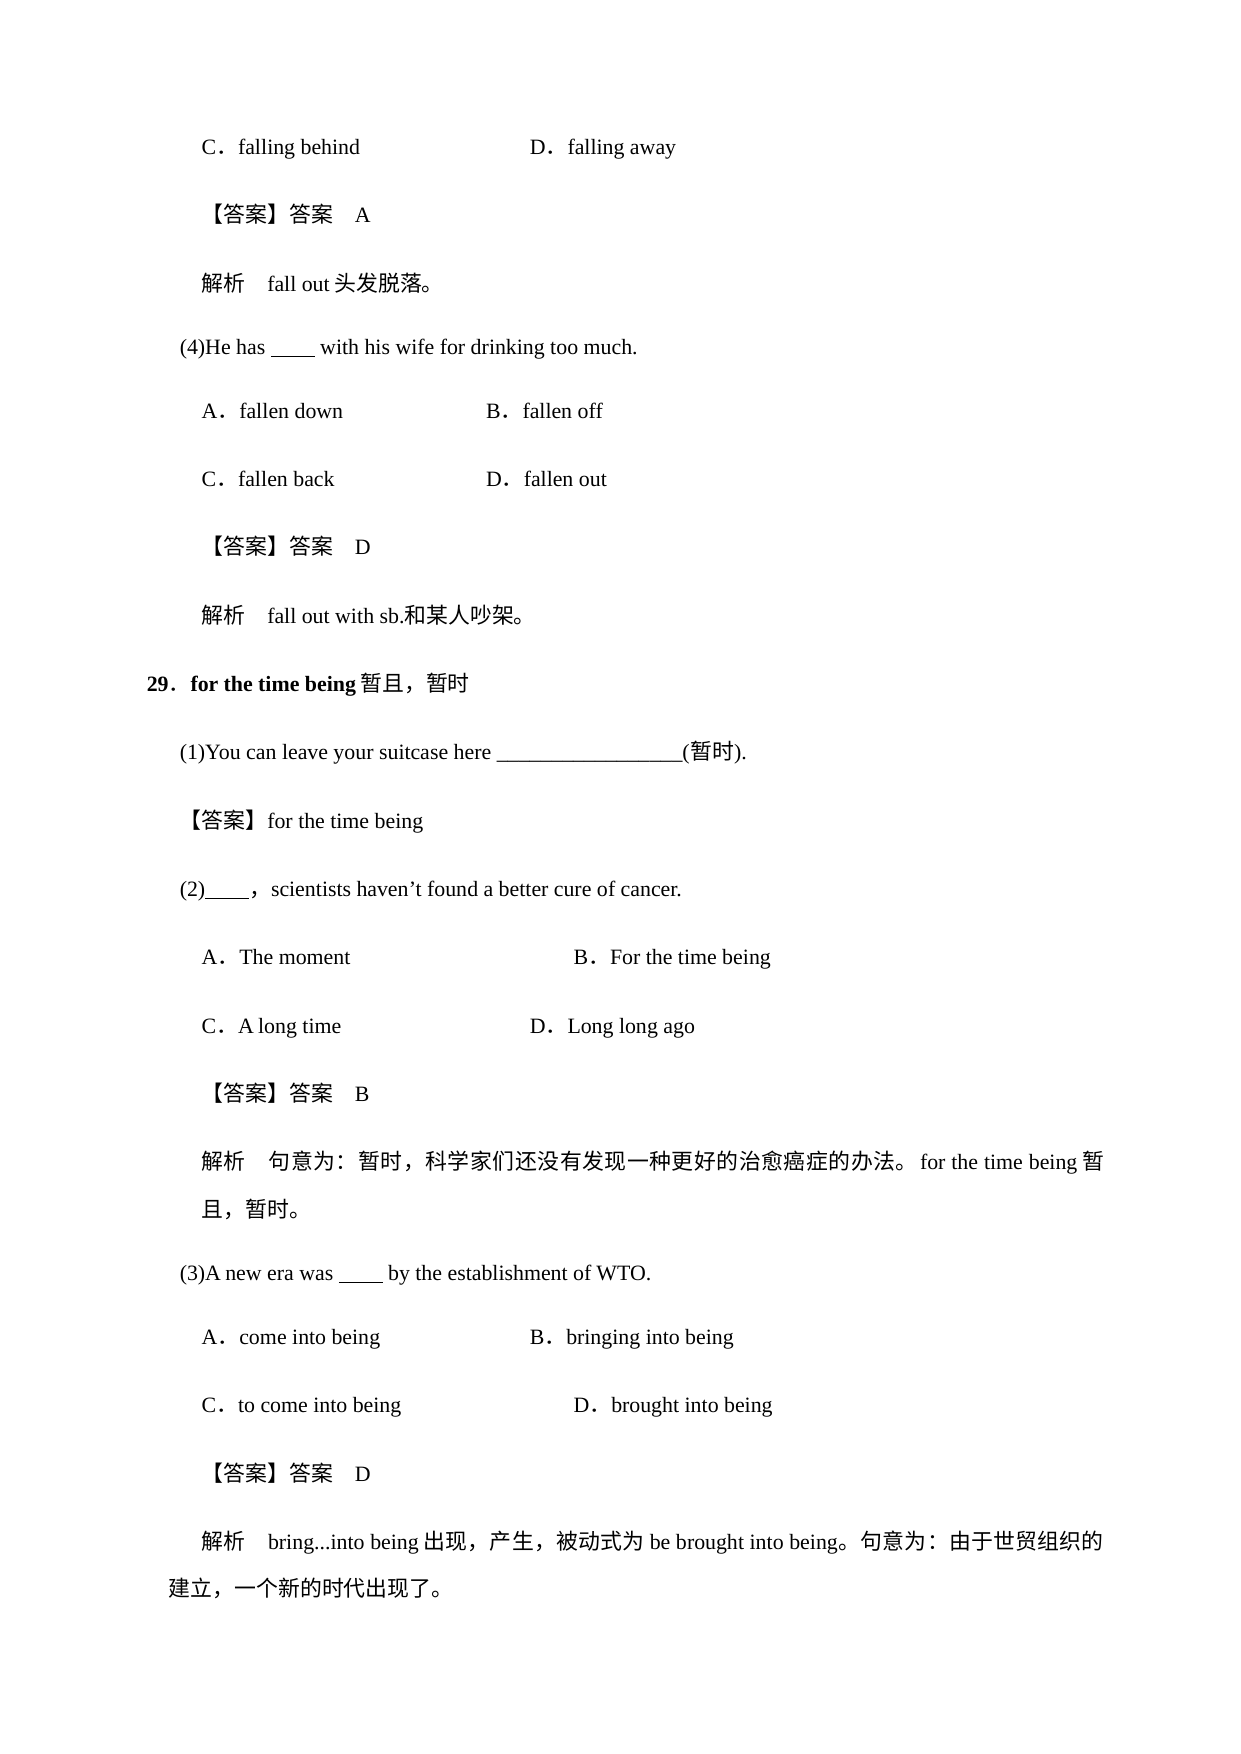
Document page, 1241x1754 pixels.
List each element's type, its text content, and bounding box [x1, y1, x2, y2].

text 解析 fall out头发脱落。 [136, 266, 1104, 297]
text 【答案】答案 D [136, 1456, 1104, 1487]
text 【答案】答案 B [136, 1076, 1104, 1108]
text 解析 bring...into being出现，产生，被动式为be brought into being。句意为：由于世贸组织的建立，一个新的时代出现了。 [169, 1524, 1104, 1603]
text C．A long time D．Long long ago [136, 1008, 1104, 1039]
text (1)You can leave your suitcase here _________________(暂时). [136, 734, 1104, 766]
text 解析 fall out with sb.和某人吵架。 [136, 598, 1104, 629]
text 【答案】答案 D [136, 529, 1104, 561]
text 29．for the time being暂且，暂时 [136, 666, 1104, 698]
text 【答案】答案 A [136, 197, 1104, 229]
text (4)He has with his wife for drinking too much. [136, 334, 1104, 359]
text A．The moment B．For the time being [136, 939, 1104, 971]
text C．to come into being D．brought into being [136, 1387, 1104, 1419]
text C．falling behind D．falling away [136, 129, 1104, 161]
text (3)A new era was by the establishment of WTO. [136, 1260, 1104, 1285]
text A．come into being B．bringing into being [136, 1319, 1104, 1351]
text C．fallen back D．fallen out [136, 461, 1104, 493]
text A．fallen down B．fallen off [136, 393, 1104, 424]
text 【答案】for the time being [136, 803, 1104, 834]
text 解析 句意为：暂时，科学家们还没有发现一种更好的治愈癌症的办法。for the time being暂且，暂时。 [201, 1144, 1104, 1223]
text (2) ，scientists haven’t found a better cure of cancer. [136, 871, 1104, 903]
